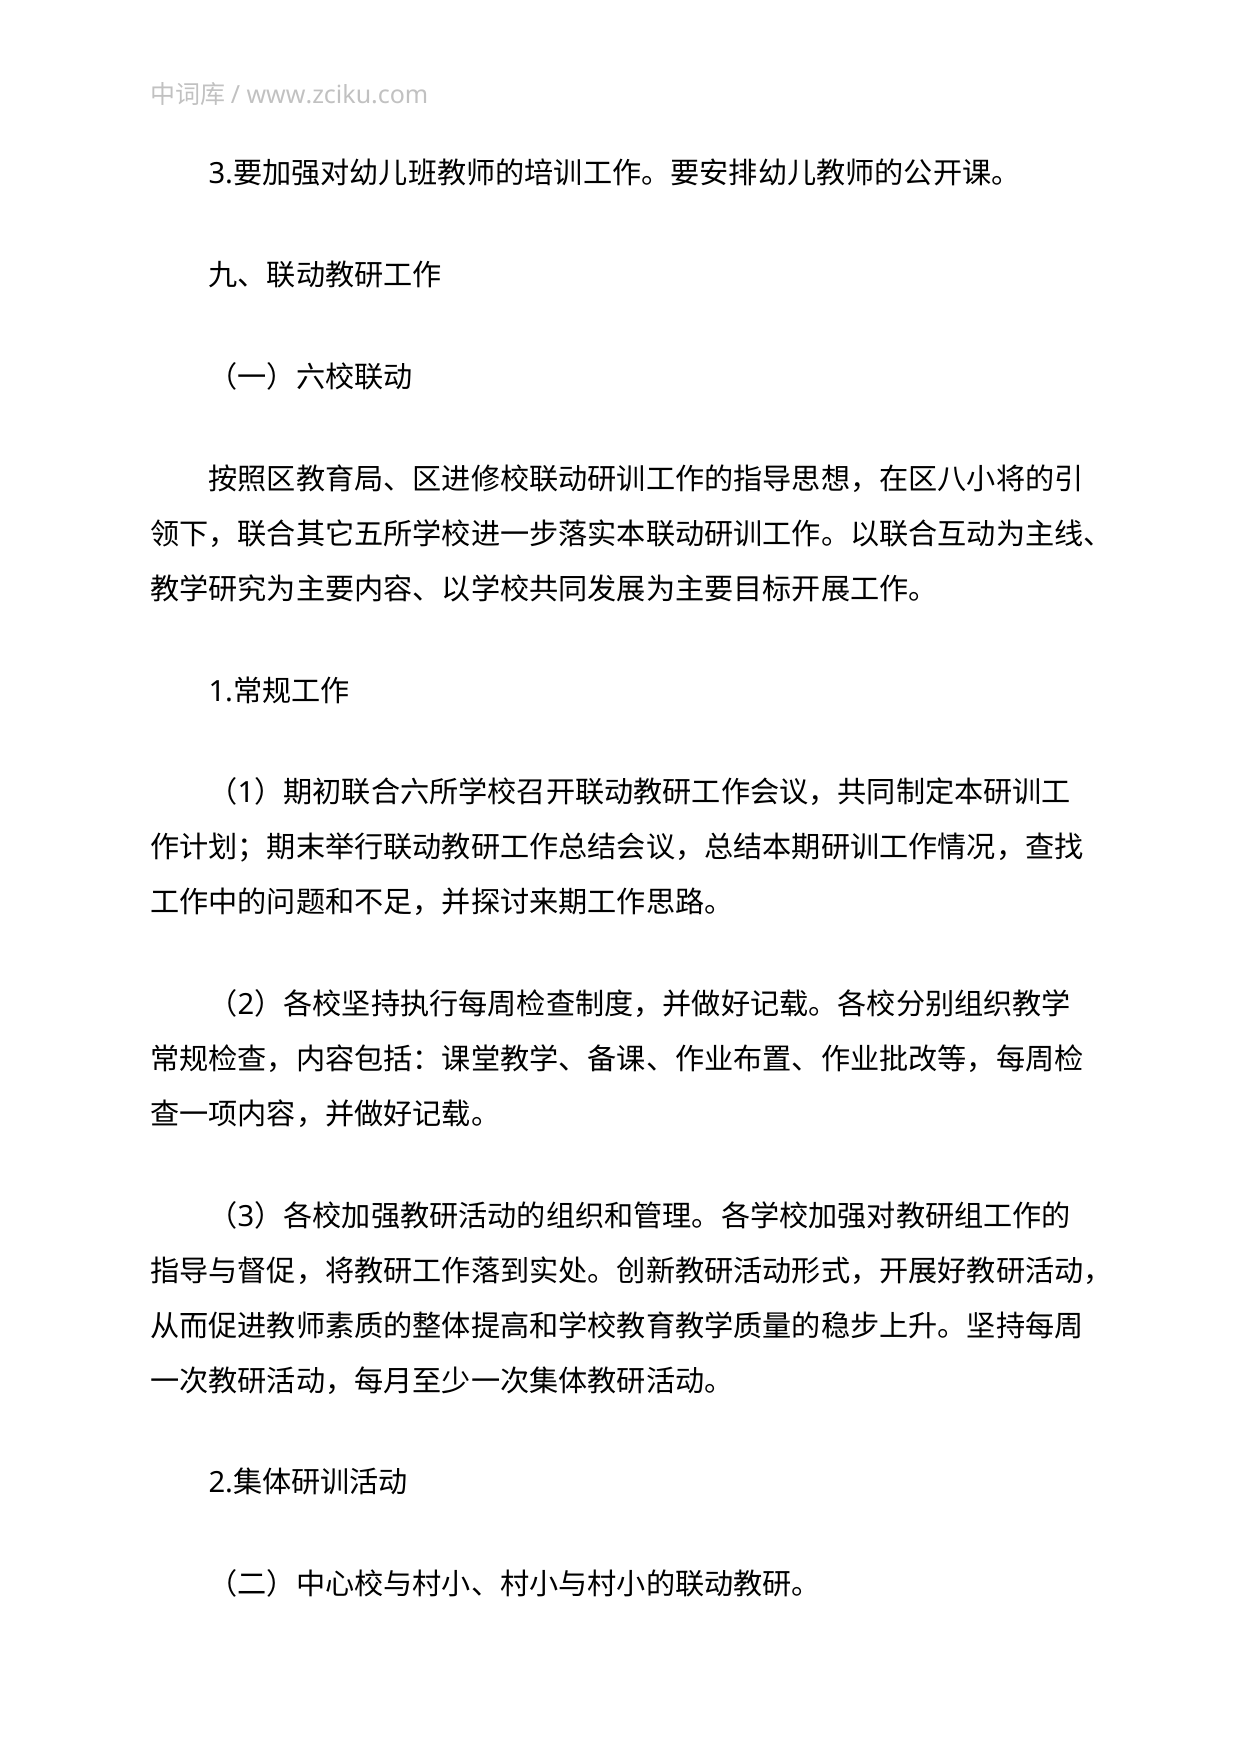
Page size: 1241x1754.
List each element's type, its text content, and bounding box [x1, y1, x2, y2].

text （一）六校联动 [150, 354, 1090, 396]
text （3）各校加强教研活动的组织和管理。各学校加强对教研组工作的指导与督促，将教研工作落到实处。创新教研活动形式，开展好教研活动，从而促进教师素质的整体提高和学校教育教学质量的稳步上升。坚持每周一次教研活动，每月至少一次集体教研活动。 [150, 1192, 1090, 1399]
text （2）各校坚持执行每周检查制度，并做好记载。各校分别组织教学常规检查，内容包括：课堂教学、备课、作业布置、作业批改等，每周检查一项内容，并做好记载。 [150, 981, 1090, 1133]
text 按照区教育局、区进修校联动研训工作的指导思想，在区八小将的引领下，联合其它五所学校进一步落实本联动研训工作。以联合互动为主线、教学研究为主要内容、以学校共同发展为主要目标开展工作。 [150, 456, 1090, 608]
text 3.要加强对幼儿班教师的培训工作。要安排幼儿教师的公开课。 [150, 150, 1090, 192]
text 2.集体研训活动 [150, 1459, 1090, 1501]
text 九、联动教研工作 [150, 252, 1090, 294]
text 1.常规工作 [150, 667, 1090, 709]
text （1）期初联合六所学校召开联动教研工作会议，共同制定本研训工作计划；期末举行联动教研工作总结会议，总结本期研训工作情况，查找工作中的问题和不足，并探讨来期工作思路。 [150, 769, 1090, 921]
text （二）中心校与村小、村小与村小的联动教研。 [150, 1561, 1090, 1603]
